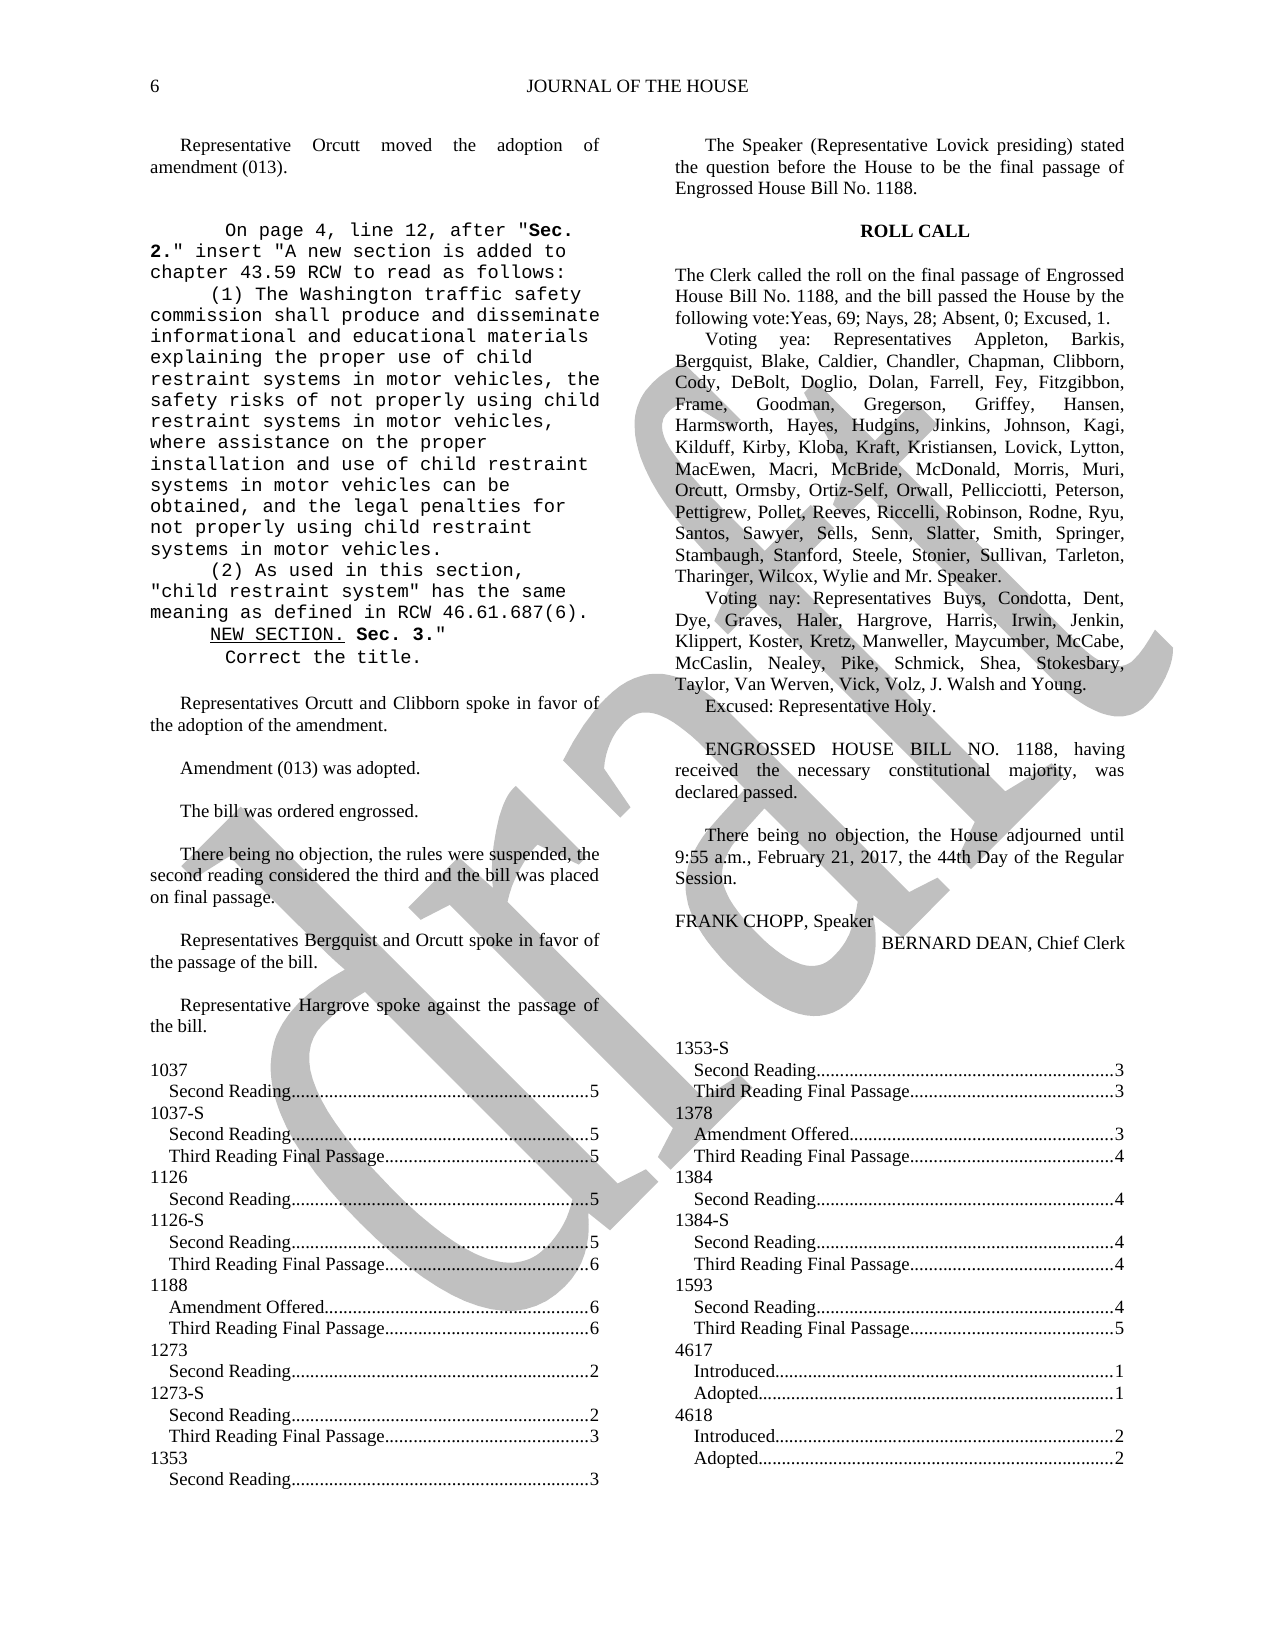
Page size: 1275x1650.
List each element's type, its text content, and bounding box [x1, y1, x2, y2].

text Amendment Offered 6 [169, 1296, 600, 1317]
text Second Reading 4 [694, 1188, 1125, 1209]
text Amendment (013) was adopted. [150, 757, 600, 778]
text ENGROSSED HOUSE BILL NO. 1188, having received the necessary constitutional majority, was declared passed. [675, 738, 1125, 802]
text 1384 [675, 1166, 1125, 1188]
text (1) The Washington traffic safety commission shall produce and disseminate informational and educational materials explaining the proper use of child restraint systems in motor vehicles, the safety risks of not properly using child restraint systems in motor vehicles, where assistance on the proper installation and use of child restraint systems in motor vehicles can be obtained, and the legal penalties for not properly using child restraint systems in motor vehicles. [150, 284, 600, 561]
text Second Reading 5 [169, 1080, 600, 1102]
text Second Reading 5 [169, 1231, 600, 1252]
text 1273 [150, 1339, 600, 1360]
text Introduced 1 [694, 1360, 1125, 1382]
text Third Reading Final Passage 5 [169, 1145, 600, 1166]
text Correct the title. [150, 646, 600, 669]
text Third Reading Final Passage 4 [694, 1145, 1125, 1166]
text Third Reading Final Passage 5 [694, 1317, 1125, 1339]
text The Speaker (Representative Lovick presiding) stated the question before the House to be the final passage of Engrossed House Bill No. 1188. [675, 134, 1125, 199]
text Adopted 2 [694, 1447, 1125, 1468]
text 1384-S [675, 1209, 1125, 1231]
text Third Reading Final Passage 4 [694, 1252, 1125, 1274]
text Second Reading 4 [694, 1231, 1125, 1252]
text Second Reading 5 [169, 1188, 600, 1209]
text Amendment Offered 3 [694, 1123, 1125, 1145]
text Second Reading 2 [169, 1403, 600, 1425]
text Representative Orcutt moved the adoption of amendment (013). [150, 134, 600, 177]
text Voting nay: Representatives Buys, Condotta, Dent, Dye, Graves, Haler, Hargrove, Harris, Irwin, Jenkin, Klippert, Koster, Kretz, Manweller, Maycumber, McCabe, McCaslin, Nealey, Pike, Schmick, Shea, Stokesbary, Taylor, Van Werven, Vick, Volz, J. Walsh and Young. [675, 587, 1125, 695]
text Second Reading 5 [169, 1123, 600, 1145]
text Adopted 1 [694, 1382, 1125, 1403]
text Third Reading Final Passage 6 [169, 1317, 600, 1339]
text Introduced 2 [694, 1425, 1125, 1447]
text 4617 [675, 1339, 1125, 1360]
text 1126-S [150, 1209, 600, 1231]
text 1037 [150, 1058, 600, 1080]
text Voting yea: Representatives Appleton, Barkis, Bergquist, Blake, Caldier, Chandler, Chapman, Clibborn, Cody, DeBolt, Doglio, Dolan, Farrell, Fey, Fitzgibbon, Frame, Goodman, Gregerson, Griffey, Hansen, Harmsworth, Hayes, Hudgins, Jinkins, Johnson, Kagi, Kilduff, Kirby, Kloba, Kraft, Kristiansen, Lovick, Lytton, MacEwen, Macri, McBride, McDonald, Morris, Muri, Orcutt, Ormsby, Ortiz-Self, Orwall, Pellicciotti, Peterson, Pettigrew, Pollet, Reeves, Riccelli, Robinson, Rodne, Ryu, Santos, Sawyer, Sells, Senn, Slatter, Smith, Springer, Stambaugh, Stanford, Steele, Stonier, Sullivan, Tarleton, Tharinger, Wilcox, Wylie and Mr. Speaker. [675, 328, 1125, 587]
text FRANK CHOPP, Speaker [675, 910, 1125, 932]
text 1593 [675, 1274, 1125, 1296]
text Representatives Bergquist and Orcutt spoke in favor of the passage of the bill. [150, 929, 600, 972]
text The Clerk called the roll on the final passage of Engrossed House Bill No. 1188, and the bill passed the House by the following vote:Yeas, 69; Nays, 28; Absent, 0; Excused, 1. [675, 263, 1125, 328]
text 4618 [675, 1403, 1125, 1425]
text Excused: Representative Holy. [675, 695, 1125, 716]
text On page 4, line 12, after "Sec. 2." insert "A new section is added to chapter 43.59 RCW to read as follows: [150, 219, 600, 284]
text 1378 [675, 1102, 1125, 1123]
text Second Reading 3 [169, 1468, 600, 1490]
text NEW SECTION. Sec. 3." [150, 624, 600, 646]
text Second Reading 4 [694, 1296, 1125, 1317]
text 1037-S [150, 1102, 600, 1123]
text The bill was ordered engrossed. [150, 800, 600, 821]
text Representatives Orcutt and Clibborn spoke in favor of the adoption of the amendment. [150, 692, 600, 735]
text Second Reading 3 [694, 1058, 1125, 1080]
text There being no objection, the House adjourned until 9:55 a.m., February 21, 2017, the 44th Day of the Regular Session. [675, 824, 1125, 889]
text Third Reading Final Passage 6 [169, 1252, 600, 1274]
text Third Reading Final Passage 3 [169, 1425, 600, 1447]
text ROLL CALL [675, 220, 1125, 242]
text 1273-S [150, 1382, 600, 1403]
text 1353-S [675, 1037, 1125, 1058]
text 1353 [150, 1447, 600, 1468]
text Third Reading Final Passage 3 [694, 1080, 1125, 1102]
text 1188 [150, 1274, 600, 1296]
text (2) As used in this section, "child restraint system" has the same meaning as defined in RCW 46.61.687(6). [150, 561, 600, 624]
text BERNARD DEAN, Chief Clerk [675, 932, 1125, 953]
text There being no objection, the rules were suspended, the second reading considered the third and the bill was placed on final passage. [150, 843, 600, 907]
text 1126 [150, 1166, 600, 1188]
text Second Reading 2 [169, 1360, 600, 1382]
text Representative Hargrove spoke against the passage of the bill. [150, 994, 600, 1037]
